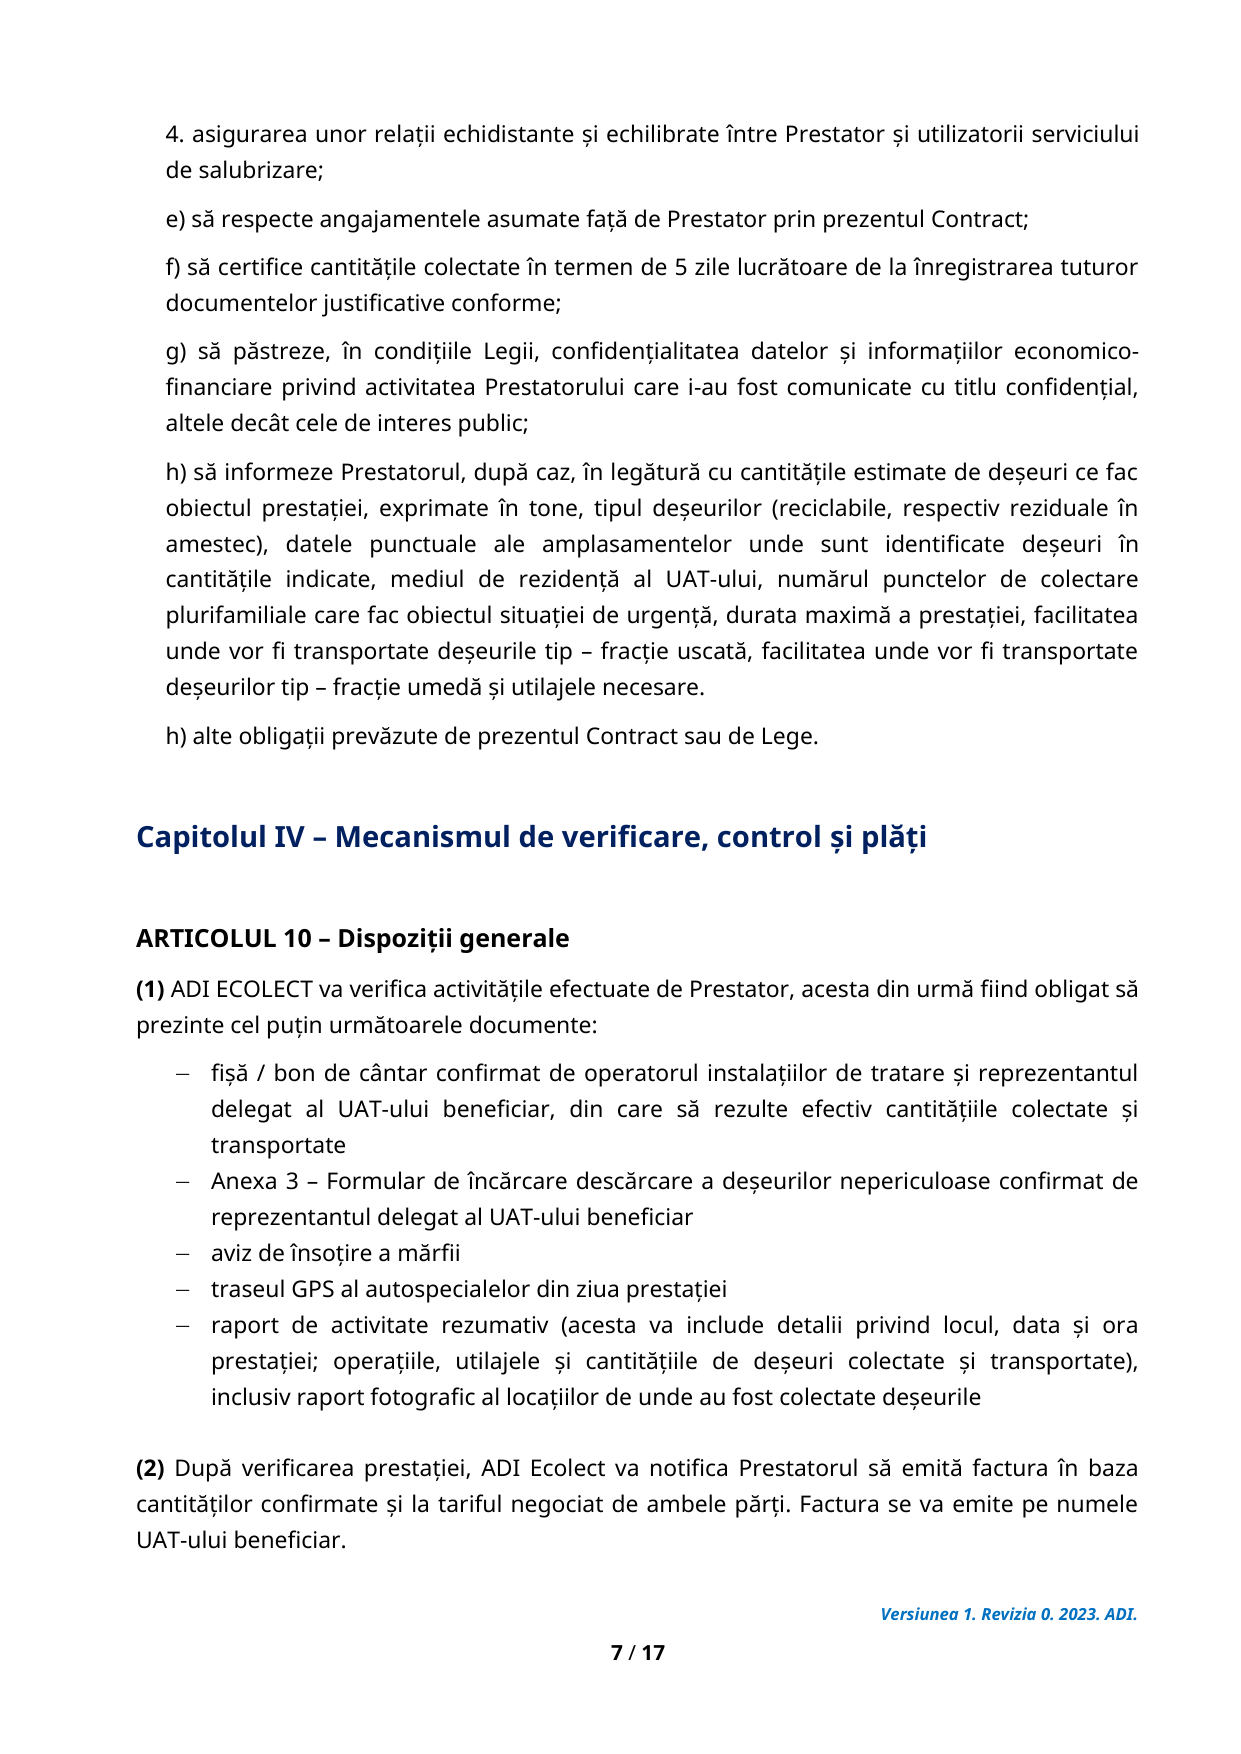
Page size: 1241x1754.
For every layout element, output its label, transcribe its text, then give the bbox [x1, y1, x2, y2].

list fișă / bon de cântar confirmat de operatorul instalațiilor de tratare și reprezentantul delegat al UAT-ului beneficiar, din care să rezulte efectiv cantitățiile colectate și transportate [173, 1057, 1140, 1160]
text g) să păstreze, în condiţiile Legii, confidenţialitatea datelor şi informaţiilor economico-financiare privind activitatea Prestatorului care i-au fost comunicate cu titlu confidențial, altele decât cele de interes public; [165, 335, 1140, 438]
text e) să respecte angajamentele asumate față de Prestator prin prezentul Contract; [165, 202, 1140, 234]
text 4. asigurarea unor relaţii echidistante şi echilibrate între Prestator şi utilizatorii serviciului de salubrizare; [165, 118, 1140, 185]
list aviz de însoțire a mărfii [173, 1237, 1140, 1268]
text (1) ADI ECOLECT va verifica activitățile efectuate de Prestator, acesta din urmă fiind obligat să prezinte cel puțin următoarele documente: [136, 973, 1140, 1040]
subtitle ARTICOLUL 10 – Dispoziții generale [136, 921, 1140, 955]
list Anexa 3 – Formular de încărcare descărcare a deșeurilor nepericuloase confirmat de reprezentantul delegat al UAT-ului beneficiar [173, 1165, 1140, 1232]
text (2) După verificarea prestației, ADI Ecolect va notifica Prestatorul să emită factura în baza cantităților confirmate și la tariful negociat de ambele părți. Factura se va emite pe numele UAT-ului beneficiar. [136, 1452, 1140, 1556]
list traseul GPS al autospecialelor din ziua prestației [173, 1273, 1140, 1304]
text h) alte obligații prevăzute de prezentul Contract sau de Lege. [165, 720, 1140, 751]
list raport de activitate rezumativ (acesta va include detalii privind locul, data și ora prestației; operațiile, utilajele și cantitățiile de deșeuri colectate și transportate), inclusiv raport fotografic al locațiilor de unde au fost colectate deșeurile [173, 1309, 1140, 1412]
text f) să certifice cantitățile colectate în termen de 5 zile lucrătoare de la înregistrarea tuturor documentelor justificative conforme; [165, 251, 1140, 318]
text h) să informeze Prestatorul, după caz, în legătură cu cantitățile estimate de deșeuri ce fac obiectul prestației, exprimate în tone, tipul deșeurilor (reciclabile, respectiv reziduale în amestec), datele punctuale ale amplasamentelor unde sunt identificate deșeuri în cantitățile indicate, mediul de rezidență al UAT-ului, numărul punctelor de colectare plurifamiliale care fac obiectul situației de urgență, durata maximă a prestației, facilitatea unde vor fi transportate deșeurile tip – fracție uscată, facilitatea unde vor fi transportate deșeurilor tip – fracție umedă și utilajele necesare. [165, 456, 1140, 702]
subtitle Capitolul IV – Mecanismul de verificare, control și plăți [136, 817, 1140, 856]
